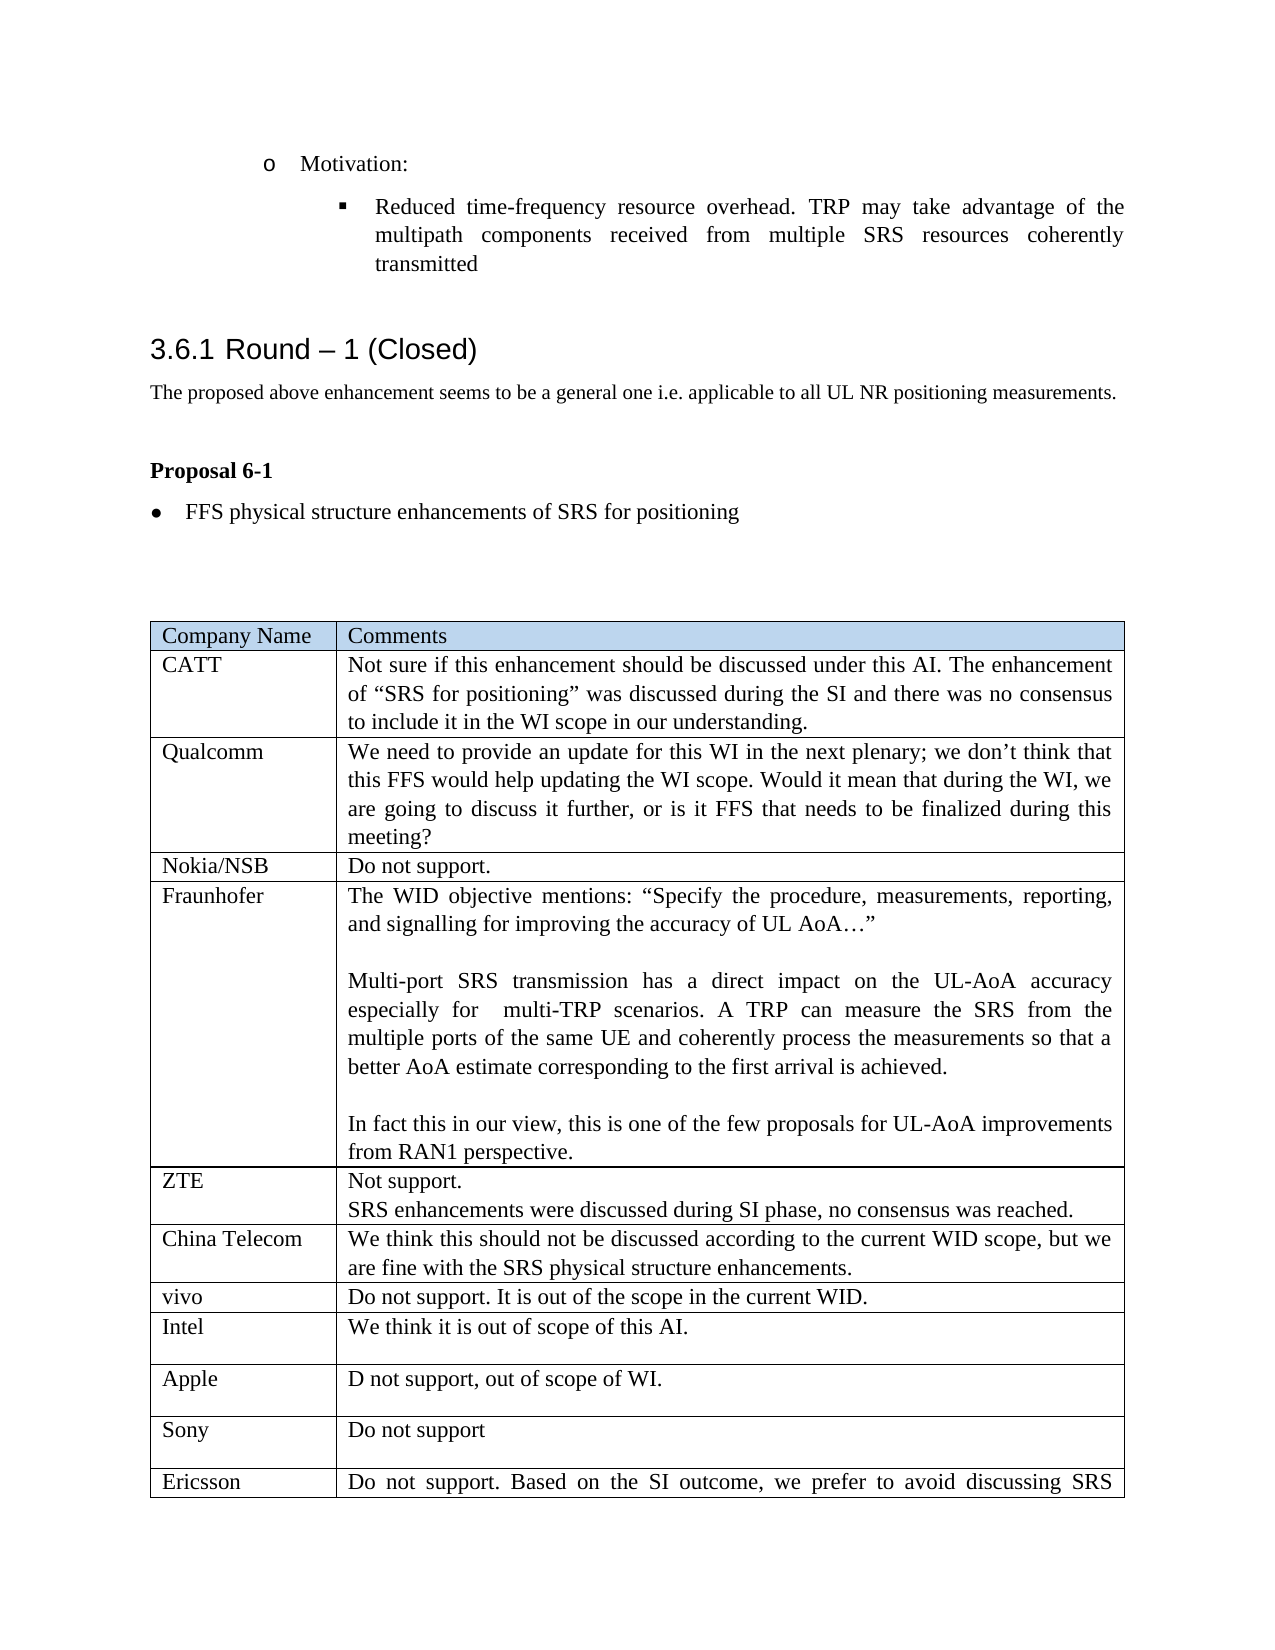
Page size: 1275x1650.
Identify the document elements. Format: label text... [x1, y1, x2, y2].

table_cell Do not support. [337, 853, 1124, 881]
table_cell We need to provide an update for this WI in the next plenary; we don’t think that this FFS would help updating the WI scope. Would it mean that during the WI, we are going to discuss it further, or is it FFS that needs to be finalized during this meeting? [337, 738, 1124, 852]
text The proposed above enhancement seems to be a general one i.e. applicable to all UL NR positioning measurements. [150, 380, 1125, 404]
table_cell Not sure if this enhancement should be discussed under this AI. The enhancement of “SRS for positioning” was discussed during the SI and there was no consensus to include it in the WI scope in our understanding. [337, 651, 1124, 737]
table_cell Not support. SRS enhancements were discussed during SI phase, no consensus was reached. [337, 1168, 1124, 1224]
table_cell D not support, out of scope of WI. [337, 1365, 1124, 1416]
list FFS physical structure enhancements of SRS for positioning [150, 498, 1125, 524]
text Proposal 6-1 [150, 457, 1125, 483]
table_cell Fraunhofer [151, 882, 336, 1166]
list Reduced time-frequency resource overhead. TRP may take advantage of the multipath components received from multiple SRS resources coherently transmitted [337, 193, 1125, 276]
table_header Company Name [151, 622, 336, 650]
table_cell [337, 1469, 1124, 1497]
table_cell We think it is out of scope of this AI. [337, 1313, 1124, 1364]
table_cell Do not support [337, 1417, 1124, 1467]
list Motivation: [262, 150, 1125, 178]
table_cell Intel [151, 1313, 336, 1364]
table_cell Do not support. It is out of the scope in the current WID. [337, 1283, 1124, 1312]
table_cell ZTE [151, 1168, 336, 1224]
table_cell Nokia/NSB [151, 853, 336, 881]
table_cell The WID objective mentions: “Specify the procedure, measurements, reporting, and signalling for improving the accuracy of UL AoA…” Multi-port SRS transmission has a direct impact on the UL-AoA accuracy especially for multi-TRP scenarios. A TRP can measure the SRS from the multiple ports of the same UE and coherently process the measurements so that a better AoA estimate corresponding to the first arrival is achieved. In fact this in our view, this is one of the few proposals for UL-AoA improvements from RAN1 perspective. [337, 882, 1124, 1166]
table_header Comments [337, 622, 1124, 650]
table_cell Ericsson [151, 1469, 336, 1497]
table_cell China Telecom [151, 1225, 336, 1282]
table_cell Sony [151, 1417, 336, 1467]
table_cell vivo [151, 1283, 336, 1312]
table_cell Apple [151, 1365, 336, 1416]
table_cell We think this should not be discussed according to the current WID scope, but we are fine with the SRS physical structure enhancements. [337, 1225, 1124, 1282]
table_cell CATT [151, 651, 336, 737]
table_cell Qualcomm [151, 738, 336, 852]
subtitle Round – 1 (Closed) [150, 332, 1125, 365]
